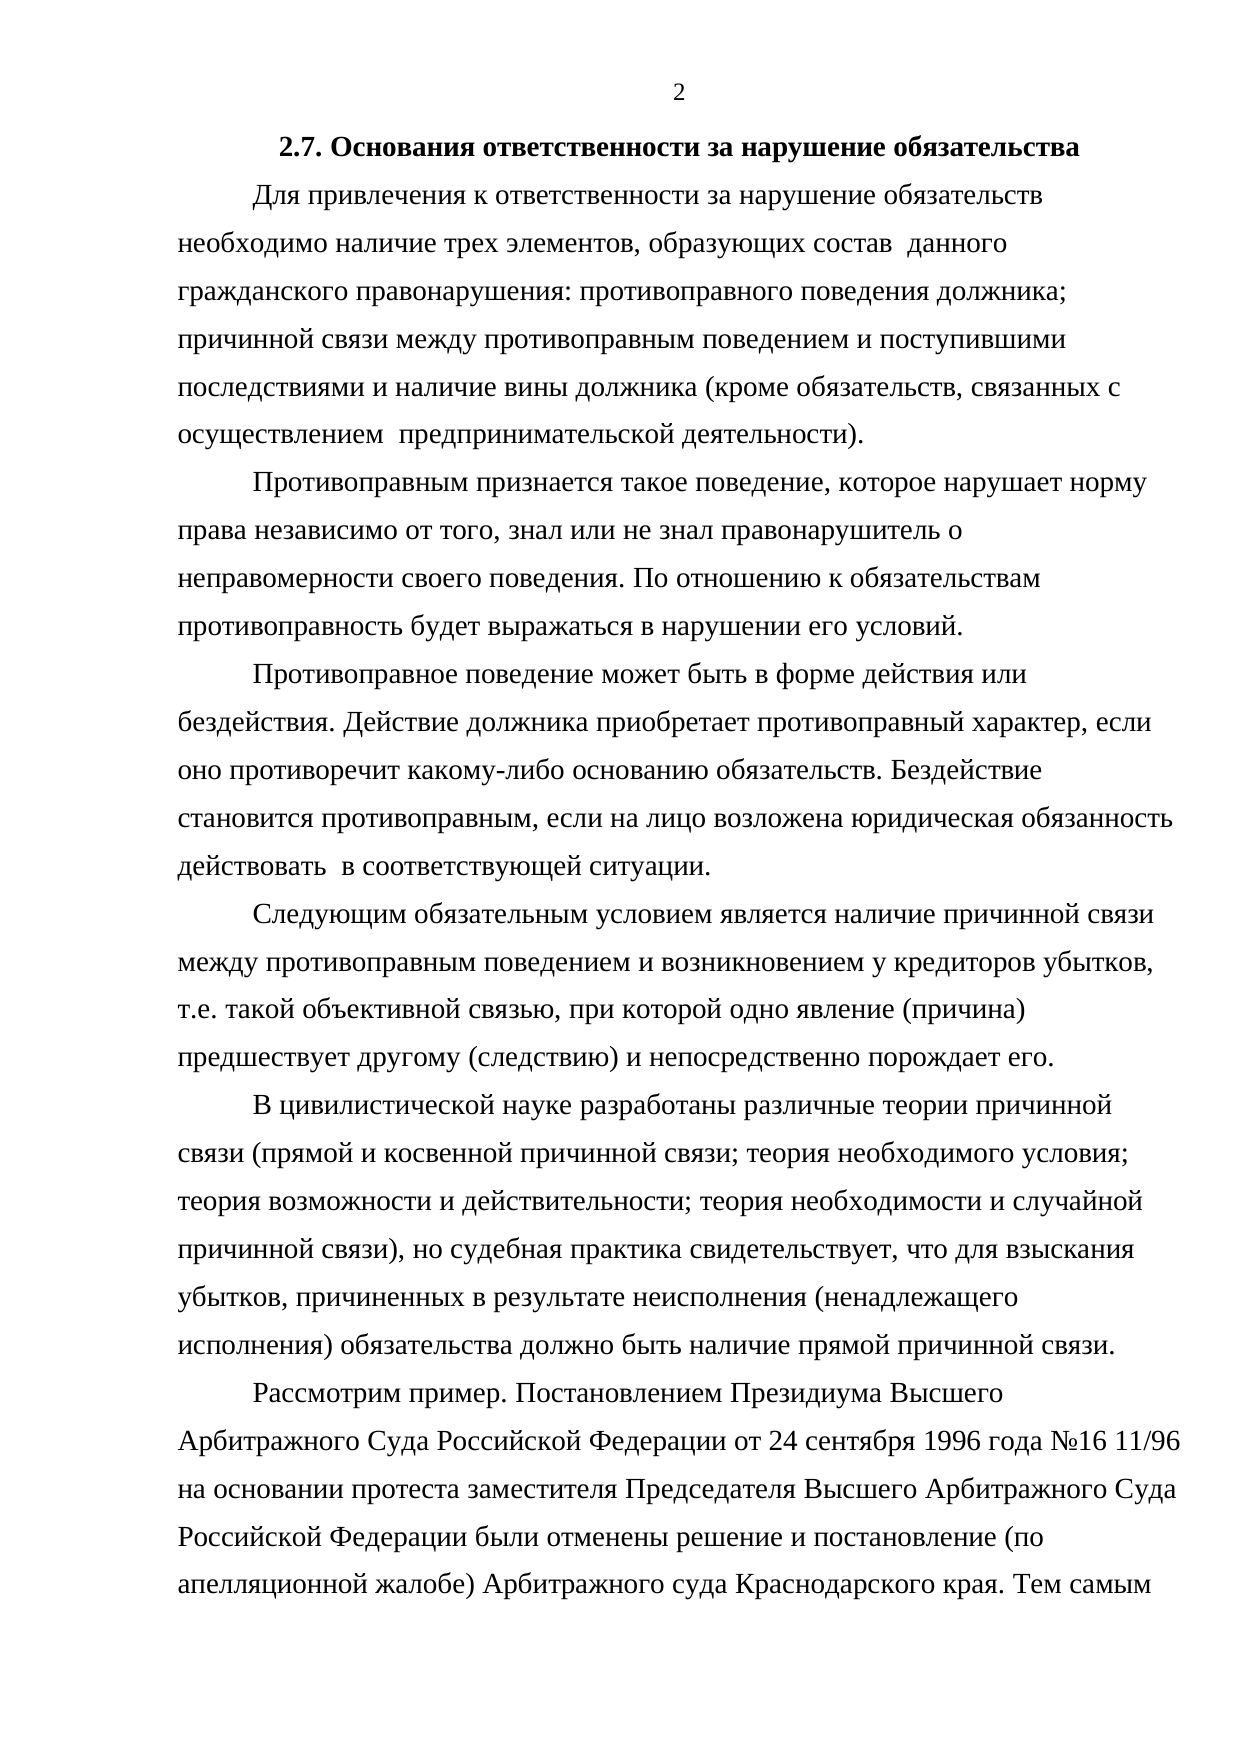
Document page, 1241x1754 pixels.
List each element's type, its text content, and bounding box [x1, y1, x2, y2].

text Следующим обязательным условием является наличие причинной связи между противоправным поведением и возникновением у кредиторов убытков, т.е. такой объективной связью, при которой одно явление (причина) предшествует другому (следствию) и непосредственно порождает его. [177, 885, 1181, 1076]
text В цивилистической науке разработаны различные теории причинной связи (прямой и косвенной причинной связи; теория необходимого условия; теория возможности и действительности; теория необходимости и случайной причинной связи), но судебная практика свидетельствует, что для взыскания убытков, причиненных в результате неисполнения (ненадлежащего исполнения) обязательства должно быть наличие прямой причинной связи. [177, 1076, 1181, 1364]
text Противоправным признается такое поведение, которое нарушает норму права независимо от того, знал или не знал правонарушитель о неправомерности своего поведения. По отношению к обязательствам противоправность будет выражаться в нарушении его условий. [177, 453, 1181, 645]
text Противоправное поведение может быть в форме действия или бездействия. Действие должника приобретает противоправный характер, если оно противоречит какому-либо основанию обязательств. Бездействие становится противоправным, если на лицо возложена юридическая обязанность действовать в соответствующей ситуации. [177, 645, 1181, 885]
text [177, 1364, 1181, 1603]
text 2.7. Основания ответственности за нарушение обязательства [177, 118, 1181, 166]
text Для привлечения к ответственности за нарушение обязательств необходимо наличие трех элементов, образующих состав данного гражданского правонарушения: противоправного поведения должника; причинной связи между противоправным поведением и поступившими последствиями и наличие вины должника (кроме обязательств, связанных с осуществлением предпринимательской деятельности). [177, 166, 1181, 453]
